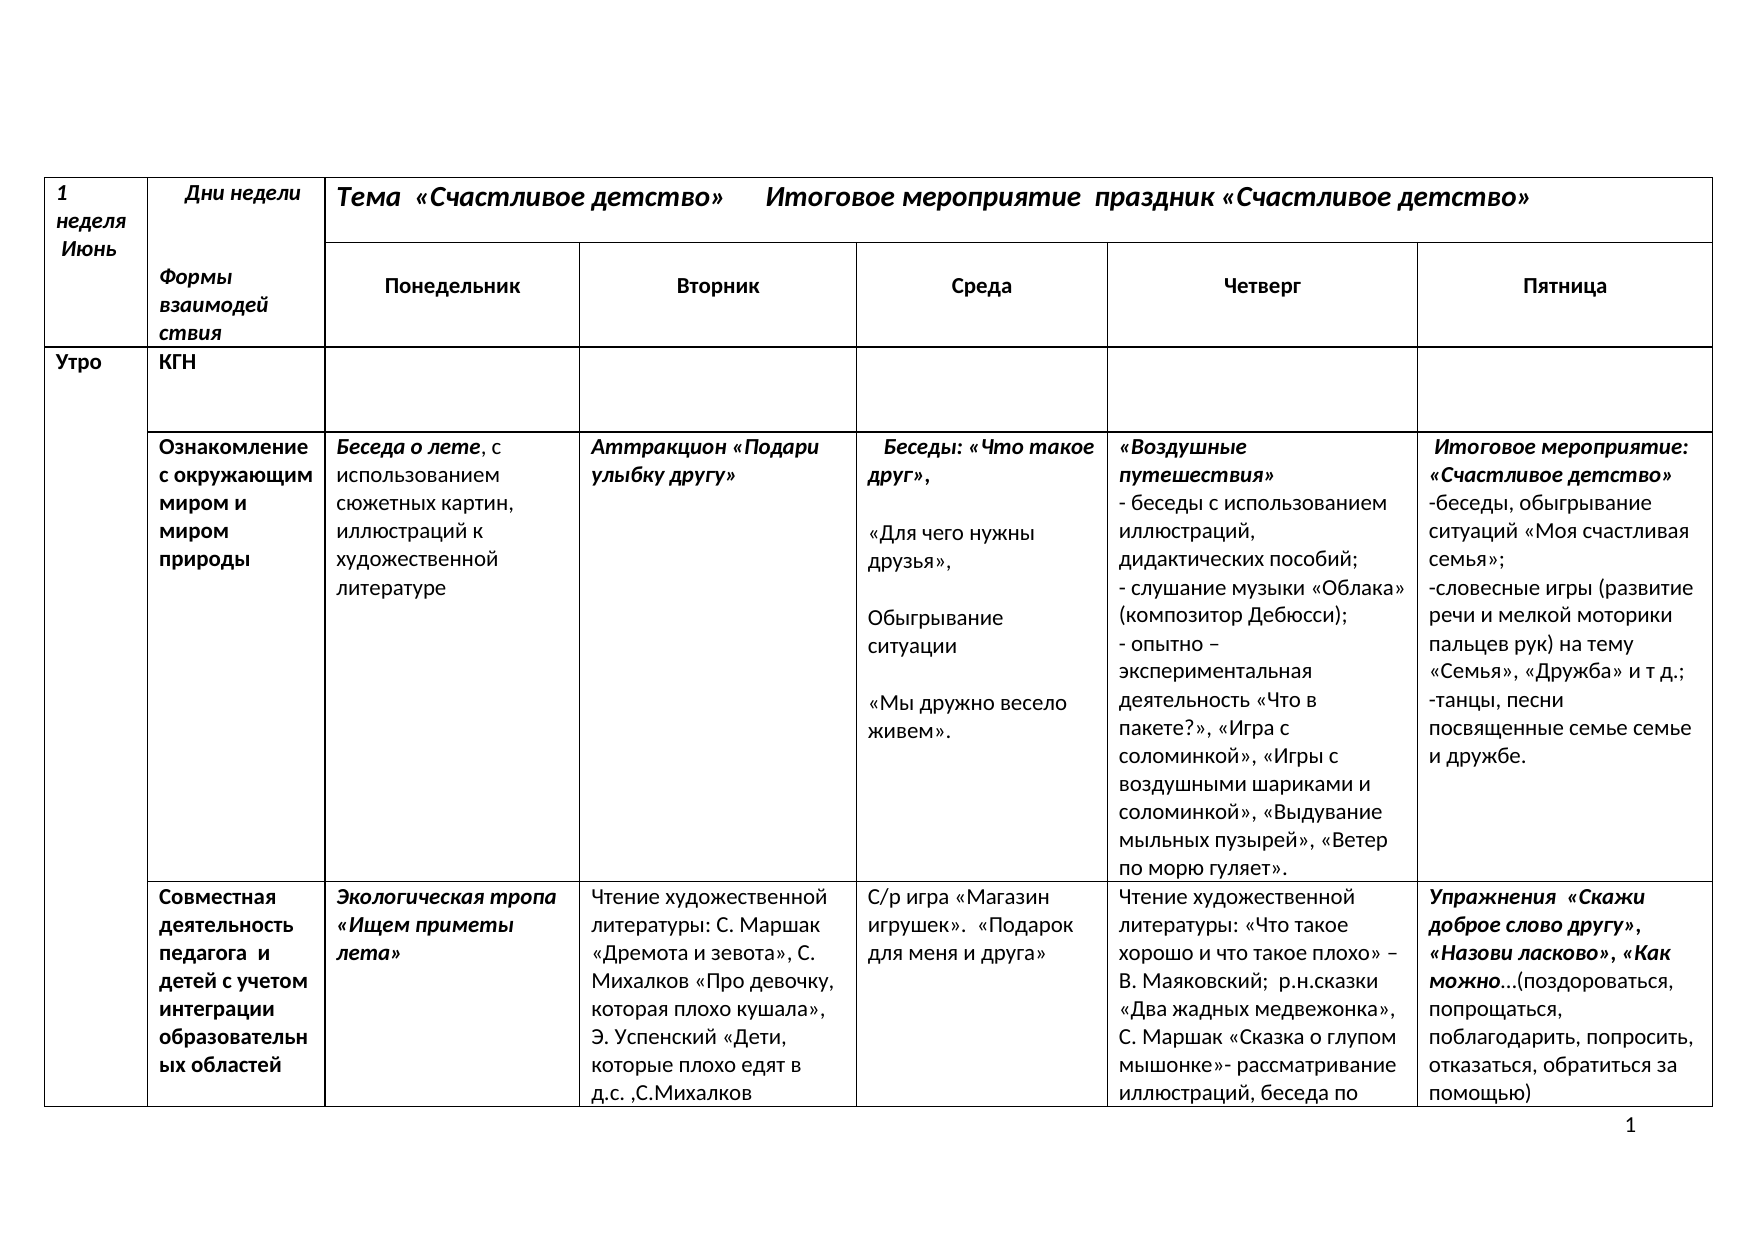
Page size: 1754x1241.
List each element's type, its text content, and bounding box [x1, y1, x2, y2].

table_header 1 неделя Июнь [45, 178, 147, 346]
table_header Тема «Счастливое детство» Итоговое мероприятие праздник «Счастливое детство» [326, 178, 1712, 242]
table_cell [1108, 348, 1417, 431]
table_cell Беседы: «Что такое друг», «Для чего нужны друзья», Обыгрывание ситуации «Мы дружно весело живем». [857, 433, 1107, 881]
table_cell Вторник [580, 243, 856, 346]
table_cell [580, 882, 856, 1106]
table_cell [1418, 348, 1712, 431]
table_cell Четверг [1108, 243, 1417, 346]
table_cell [326, 882, 579, 1106]
table_cell [857, 348, 1107, 431]
table_cell [326, 348, 579, 431]
table_header Дни недели Формы взаимодей ствия [148, 178, 324, 346]
table_cell Итоговое мероприятие: «Счастливое детство» -беседы, обыгрывание ситуаций «Моя счастливая семья»; -словесные игры (развитие речи и мелкой моторики пальцев рук) на тему «Семья», «Дружба» и т д.; -танцы, песни посвященные семье семье и дружбе. [1418, 433, 1712, 881]
table_cell Ознакомление с окружающим миром и миром природы [148, 433, 324, 881]
table_cell Беседа о лете, с использованием сюжетных картин, иллюстраций к художественной литературе [326, 433, 579, 881]
table_cell Среда [857, 243, 1107, 346]
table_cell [148, 882, 324, 1106]
table_cell Понедельник [326, 243, 579, 346]
table_cell КГН [148, 348, 324, 431]
table_cell Пятница [1418, 243, 1712, 346]
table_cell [1418, 882, 1712, 1106]
table_cell [580, 348, 856, 431]
table_cell Аттракцион «Подари улыбку другу» [580, 433, 856, 881]
table_cell «Воздушные путешествия» - беседы с использованием иллюстраций, дидактических пособий; - слушание музыки «Облака» (композитор Дебюсси); - опытно – экспериментальная деятельность «Что в пакете?», «Игра с соломинкой», «Игры с воздушными шариками и соломинкой», «Выдувание мыльных пузырей», «Ветер по морю гуляет». [1108, 433, 1417, 881]
table_cell Утро [45, 348, 147, 1106]
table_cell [857, 882, 1107, 1106]
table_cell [1108, 882, 1417, 1106]
